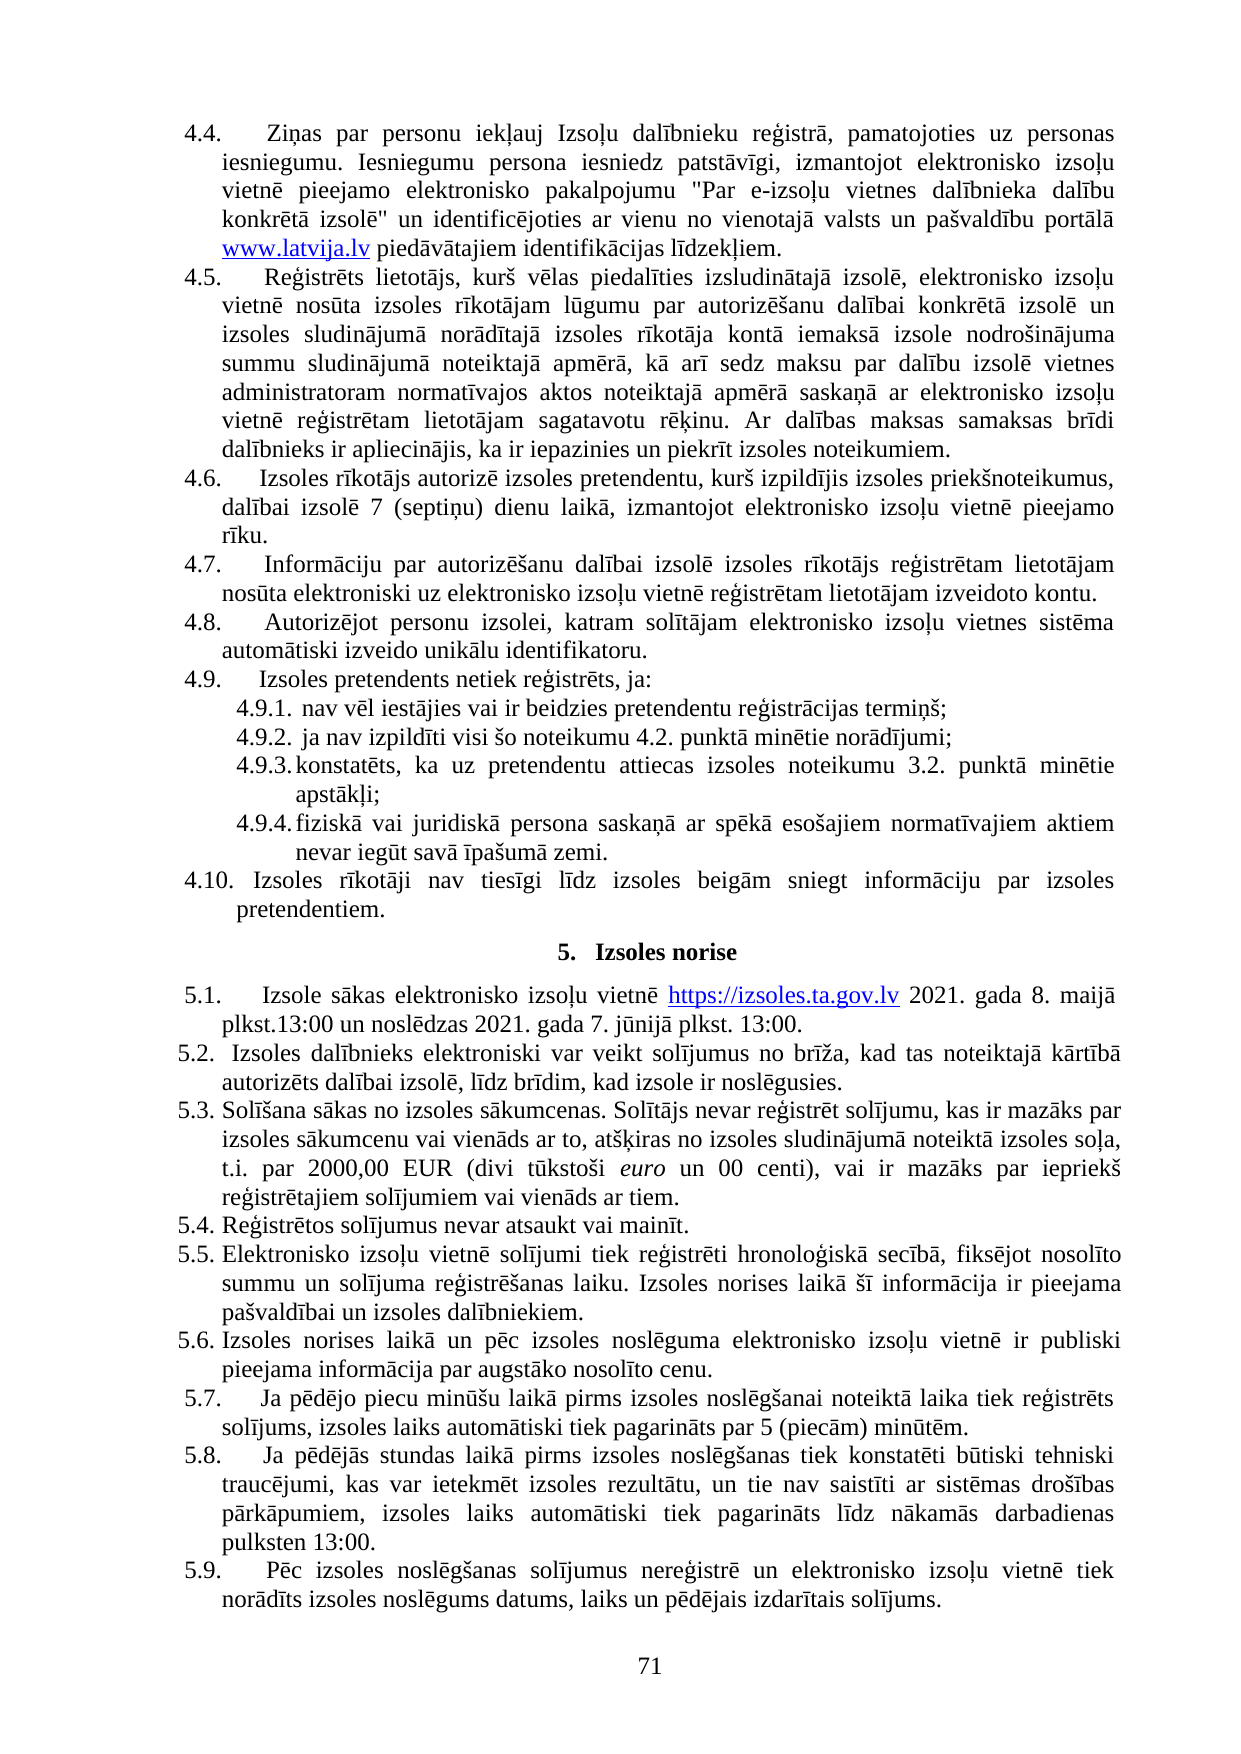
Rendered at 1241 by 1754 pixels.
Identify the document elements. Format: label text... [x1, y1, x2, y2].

list nav vēl iestājies vai ir beidzies pretendentu reģistrācijas termiņš; [236, 693, 1115, 722]
list Autorizējot personu izsolei, katram solītājam elektronisko izsoļu vietnes sistēma automātiski izveido unikālu identifikatoru. [184, 607, 1115, 664]
list Informāciju par autorizēšanu dalībai izsolē izsoles rīkotājs reģistrētam lietotājam nosūta elektroniski uz elektronisko izsoļu vietnē reģistrētam lietotājam izveidoto kontu. [184, 549, 1115, 607]
list Elektronisko izsoļu vietnē solījumi tiek reģistrēti hronoloģiskā secībā, fiksējot nosolīto summu un solījuma reģistrēšanas laiku. Izsoles norises laikā šī informācija ir pieejama pašvaldībai un izsoles dalībniekiem. [177, 1239, 1122, 1326]
list Solīšana sākas no izsoles sākumcenas. Solītājs nevar reģistrēt solījumu, kas ir mazāks par izsoles sākumcenu vai vienāds ar to, atšķiras no izsoles sludinājumā noteiktā izsoles soļa, t.i. par 2000,00 EUR (divi tūkstoši euro un 00 centi), vai ir mazāks par iepriekš reģistrētajiem solījumiem vai vienāds ar tiem. [177, 1096, 1122, 1211]
list Izsoles rīkotājs autorizē izsoles pretendentu, kurš izpildījis izsoles priekšnoteikumus, dalībai izsolē 7 (septiņu) dienu laikā, izmantojot elektronisko izsoļu vietnē pieejamo rīku. [184, 463, 1115, 549]
list Izsoles norises laikā un pēc izsoles noslēguma elektronisko izsoļu vietnē ir publiski pieejama informācija par augstāko nosolīto cenu. [177, 1326, 1122, 1383]
list Izsoles pretendents netiek reģistrēts, ja: [184, 664, 1115, 693]
list Izsoles norise [177, 937, 1117, 966]
list konstatēts, ka uz pretendentu attiecas izsoles noteikumu 3.2. punktā minētie apstākļi; [236, 751, 1115, 808]
list Reģistrēts lietotājs, kurš vēlas piedalīties izsludinātajā izsolē, elektronisko izsoļu vietnē nosūta izsoles rīkotājam lūgumu par autorizēšanu dalībai konkrētā izsolē un izsoles sludinājumā norādītajā izsoles rīkotāja kontā iemaksā izsole nodrošinājuma summu sludinājumā noteiktajā apmērā, kā arī sedz maksu par dalību izsolē vietnes administratoram normatīvajos aktos noteiktajā apmērā saskaņā ar elektronisko izsoļu vietnē reģistrētam lietotājam sagatavotu rēķinu. Ar dalības maksas samaksas brīdi dalībnieks ir apliecinājis, ka ir iepazinies un piekrīt izsoles noteikumiem. [184, 262, 1115, 463]
list Ja pēdējo piecu minūšu laikā pirms izsoles noslēgšanai noteiktā laika tiek reģistrēts solījums, izsoles laiks automātiski tiek pagarināts par 5 (piecām) minūtēm. [184, 1383, 1115, 1441]
list Izsoles rīkotāji nav tiesīgi līdz izsoles beigām sniegt informāciju par izsoles pretendentiem. [184, 866, 1115, 923]
list Pēc izsoles noslēgšanas solījumus nereģistrē un elektronisko izsoļu vietnē tiek norādīts izsoles noslēgums datums, laiks un pēdējais izdarītais solījums. [184, 1556, 1115, 1613]
list ja nav izpildīti visi šo noteikumu 4.2. punktā minētie norādījumi; [236, 722, 1115, 751]
list Reģistrētos solījumus nevar atsaukt vai mainīt. [177, 1211, 1122, 1239]
list Izsole sākas elektronisko izsoļu vietnē https://izsoles.ta.gov.lv 2021. gada 8. maijā plkst.13:00 un noslēdzas 2021. gada 7. jūnijā plkst. 13:00. [184, 981, 1115, 1038]
list Izsoles dalībnieks elektroniski var veikt solījumus no brīža, kad tas noteiktajā kārtībā autorizēts dalībai izsolē, līdz brīdim, kad izsole ir noslēgusies. [177, 1038, 1122, 1096]
list Ziņas par personu iekļauj Izsoļu dalībnieku reģistrā, pamatojoties uz personas iesniegumu. Iesniegumu persona iesniedz patstāvīgi, izmantojot elektronisko izsoļu vietnē pieejamo elektronisko pakalpojumu "Par e-izsoļu vietnes dalībnieka dalību konkrētā izsolē" un identificējoties ar vienu no vienotajā valsts un pašvaldību portālā www.latvija.lv piedāvātajiem identifikācijas līdzekļiem. [184, 118, 1115, 262]
list Ja pēdējās stundas laikā pirms izsoles noslēgšanas tiek konstatēti būtiski tehniski traucējumi, kas var ietekmēt izsoles rezultātu, un tie nav saistīti ar sistēmas drošības pārkāpumiem, izsoles laiks automātiski tiek pagarināts līdz nākamās darbadienas pulksten 13:00. [184, 1441, 1115, 1556]
list fiziskā vai juridiskā persona saskaņā ar spēkā esošajiem normatīvajiem aktiem nevar iegūt savā īpašumā zemi. [236, 808, 1115, 866]
